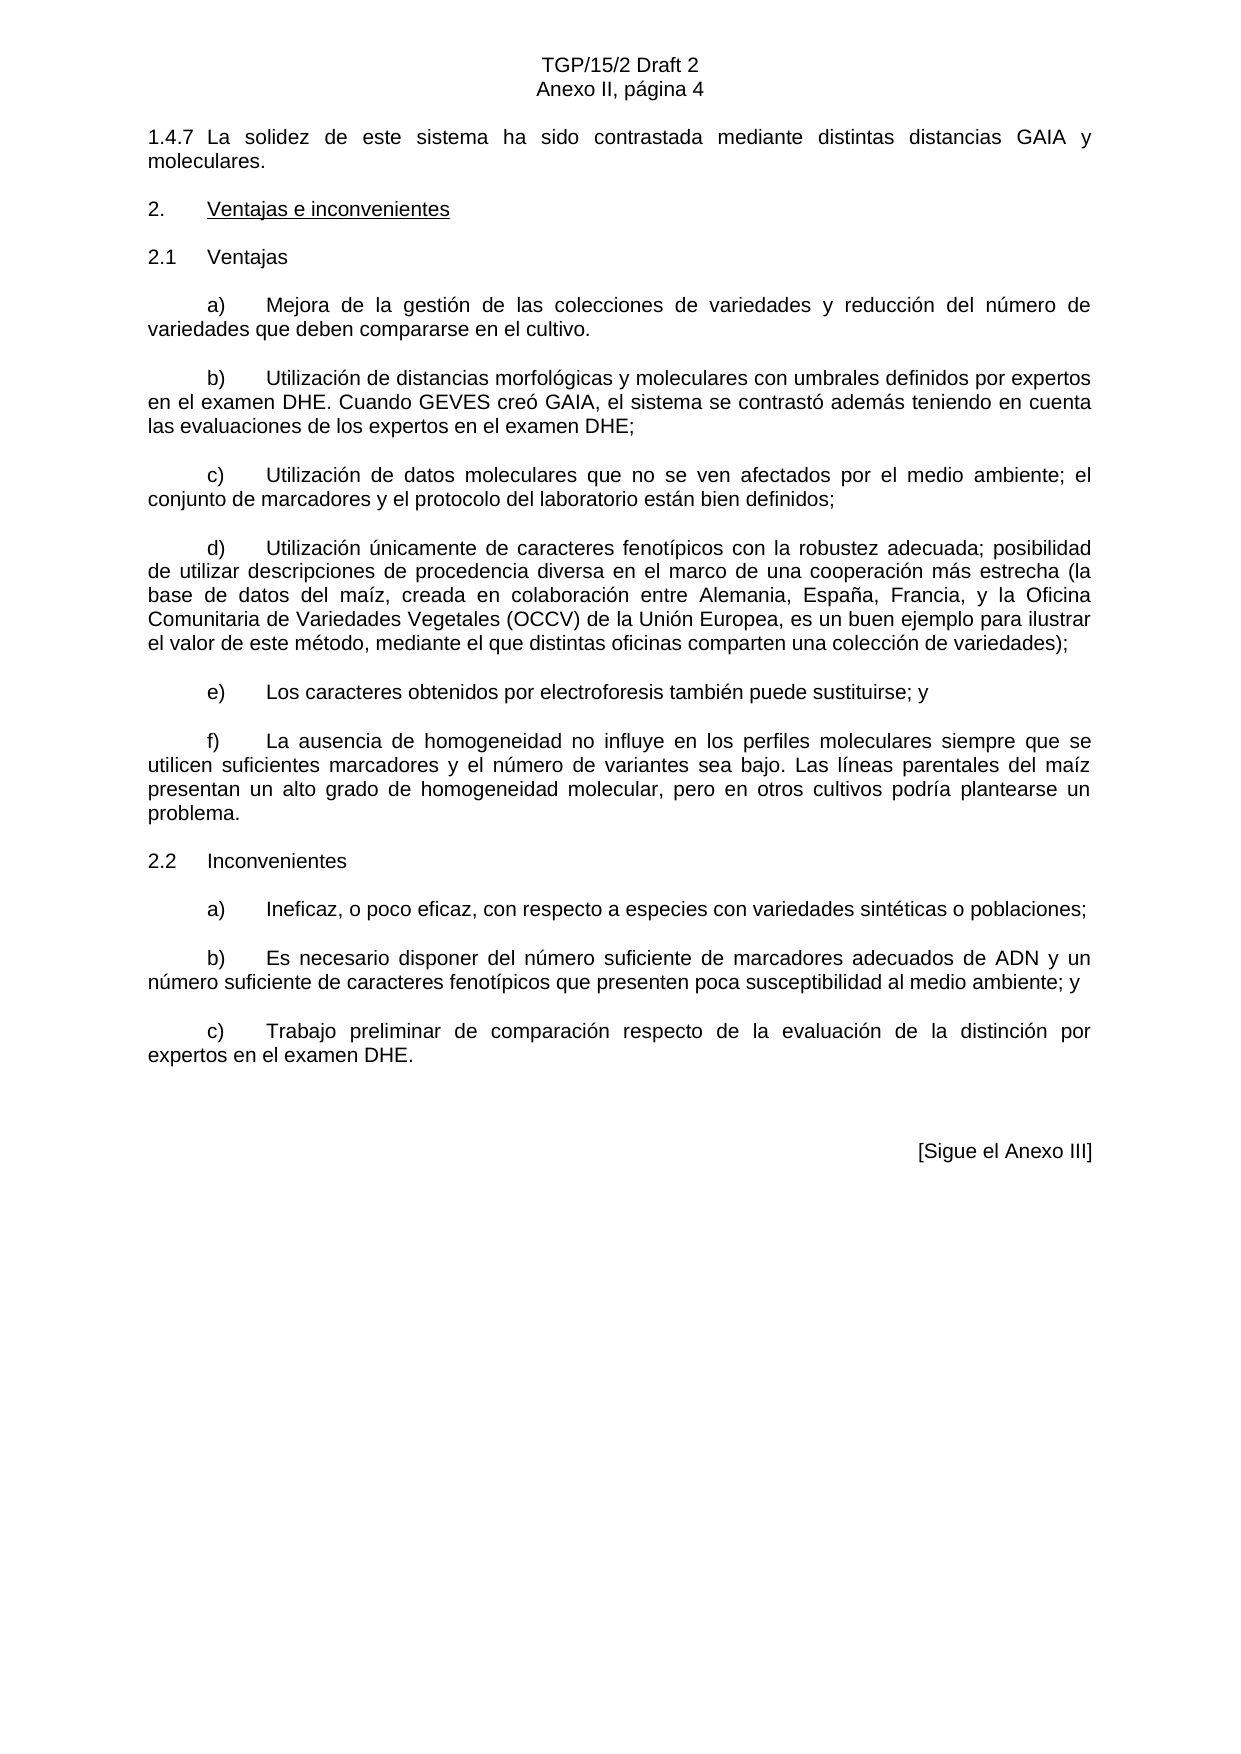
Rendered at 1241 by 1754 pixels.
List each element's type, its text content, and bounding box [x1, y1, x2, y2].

text d) Utilización únicamente de caracteres fenotípicos con la robustez adecuada; posibilidad de utilizar descripciones de procedencia diversa en el marco de una cooperación más estrecha (la base de datos del maíz, creada en colaboración entre Alemania, España, Francia, y la Oficina Comunitaria de Variedades Vegetales (OCCV) de la Unión Europea, es un buen ejemplo para ilustrar el valor de este método, mediante el que distintas oficinas comparten una colección de variedades); [148, 535, 1092, 655]
text e) Los caracteres obtenidos por electroforesis también puede sustituirse; y [148, 680, 1092, 704]
text b) Es necesario disponer del número suficiente de marcadores adecuados de ADN y un número suficiente de caracteres fenotípicos que presenten poca susceptibilidad al medio ambiente; y [148, 946, 1092, 994]
text c) Utilización de datos moleculares que no se ven afectados por el medio ambiente; el conjunto de marcadores y el protocolo del laboratorio están bien definidos; [148, 462, 1092, 510]
text a) Ineficaz, o poco eficaz, con respecto a especies con variedades sintéticas o poblaciones; [148, 897, 1092, 921]
text c) Trabajo preliminar de comparación respecto de la evaluación de la distinción por expertos en el examen DHE. [148, 1019, 1092, 1067]
text 2.1 Ventajas [148, 245, 1092, 269]
text f) La ausencia de homogeneidad no influye en los perfiles moleculares siempre que se utilicen suficientes marcadores y el número de variantes sea bajo. Las líneas parentales del maíz presentan un alto grado de homogeneidad molecular, pero en otros cultivos podría plantearse un problema. [148, 729, 1092, 825]
text 1.4.7 La solidez de este sistema ha sido contrastada mediante distintas distancias GAIA y moleculares. [148, 125, 1092, 173]
text b) Utilización de distancias morfológicas y moleculares con umbrales definidos por expertos en el examen DHE. Cuando GEVES creó GAIA, el sistema se contrastó además teniendo en cuenta las evaluaciones de los expertos en el examen DHE; [148, 366, 1092, 437]
text 2.2 Inconvenientes [148, 849, 1092, 873]
text 2. Ventajas e inconvenientes [148, 197, 1092, 221]
text a) Mejora de la gestión de las colecciones de variedades y reducción del número de variedades que deben compararse en el cultivo. [148, 293, 1092, 341]
text [Sigue el Anexo III] [148, 1138, 1092, 1162]
